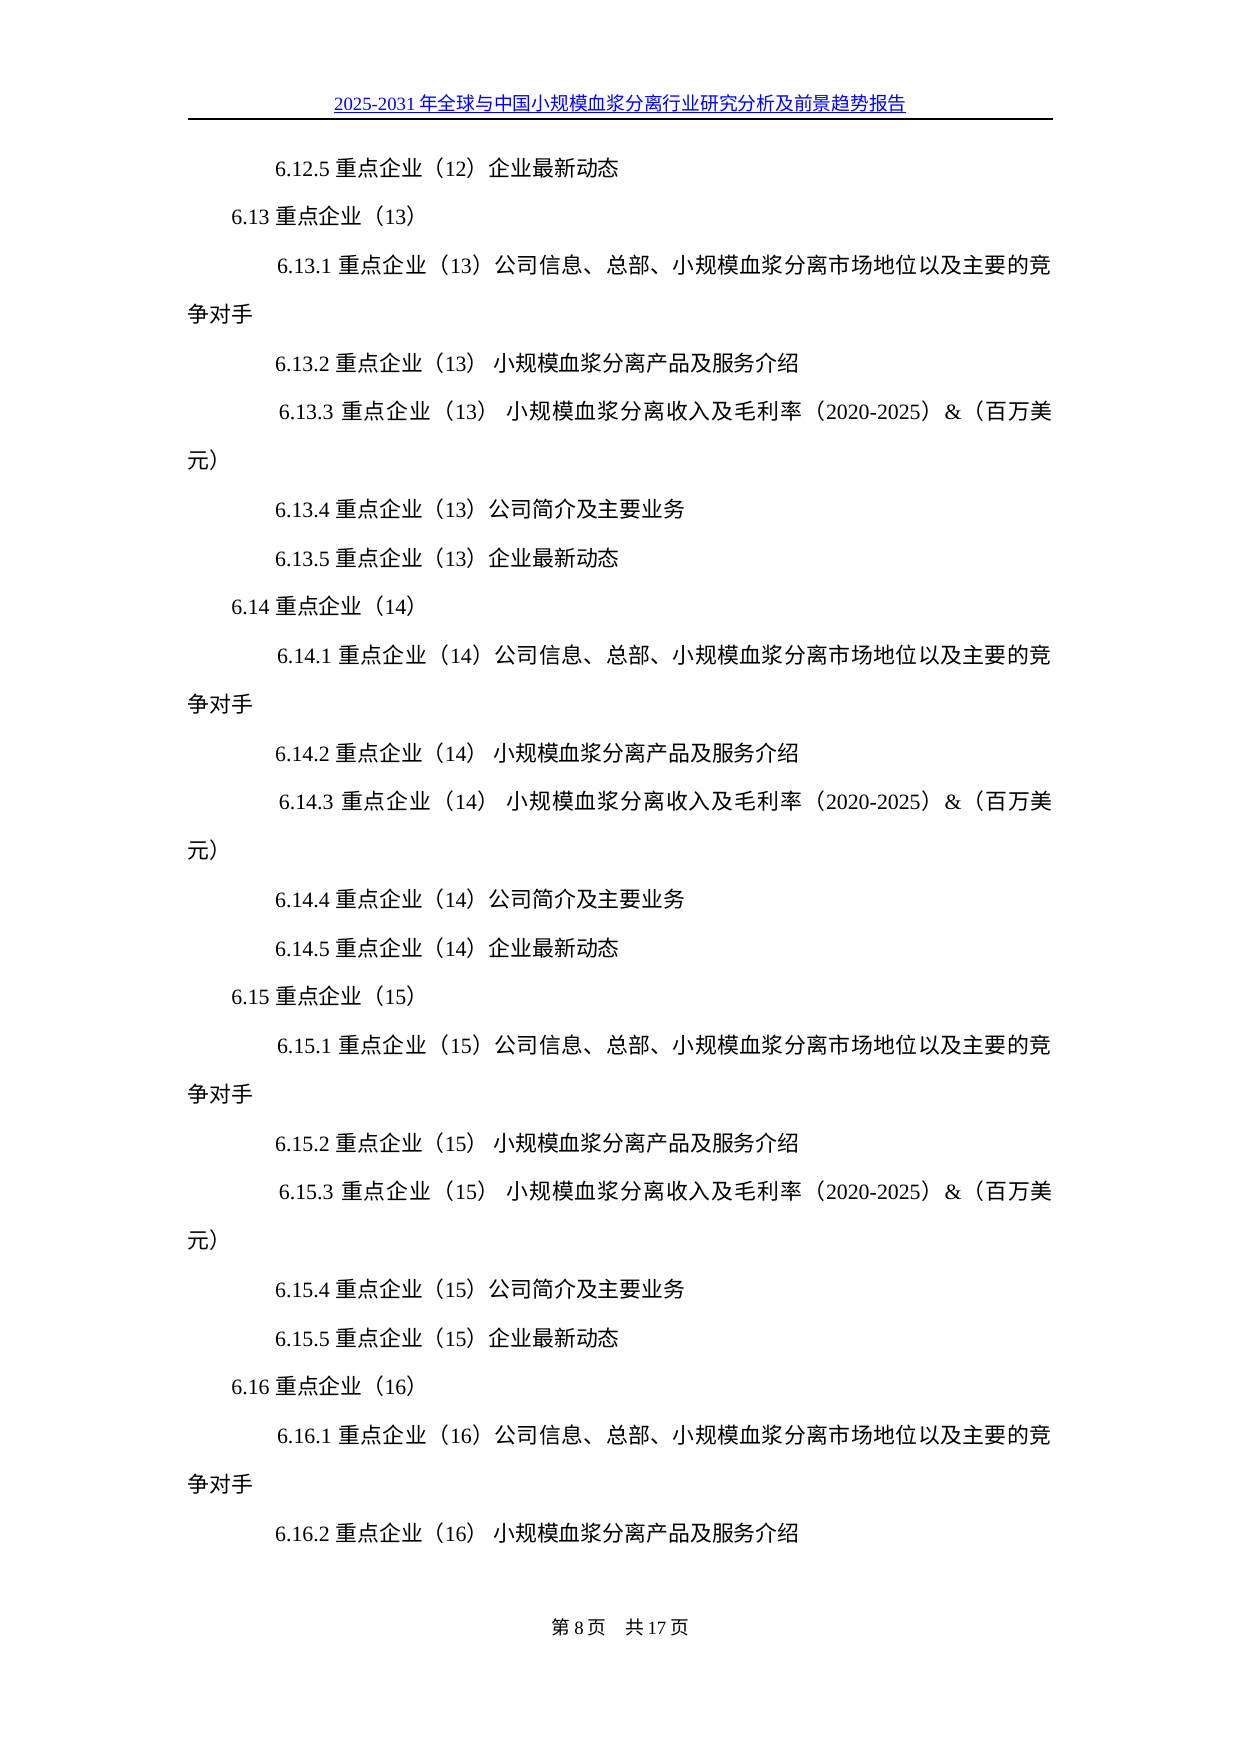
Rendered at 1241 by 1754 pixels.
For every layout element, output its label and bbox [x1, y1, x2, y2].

text [187, 150, 1053, 1548]
